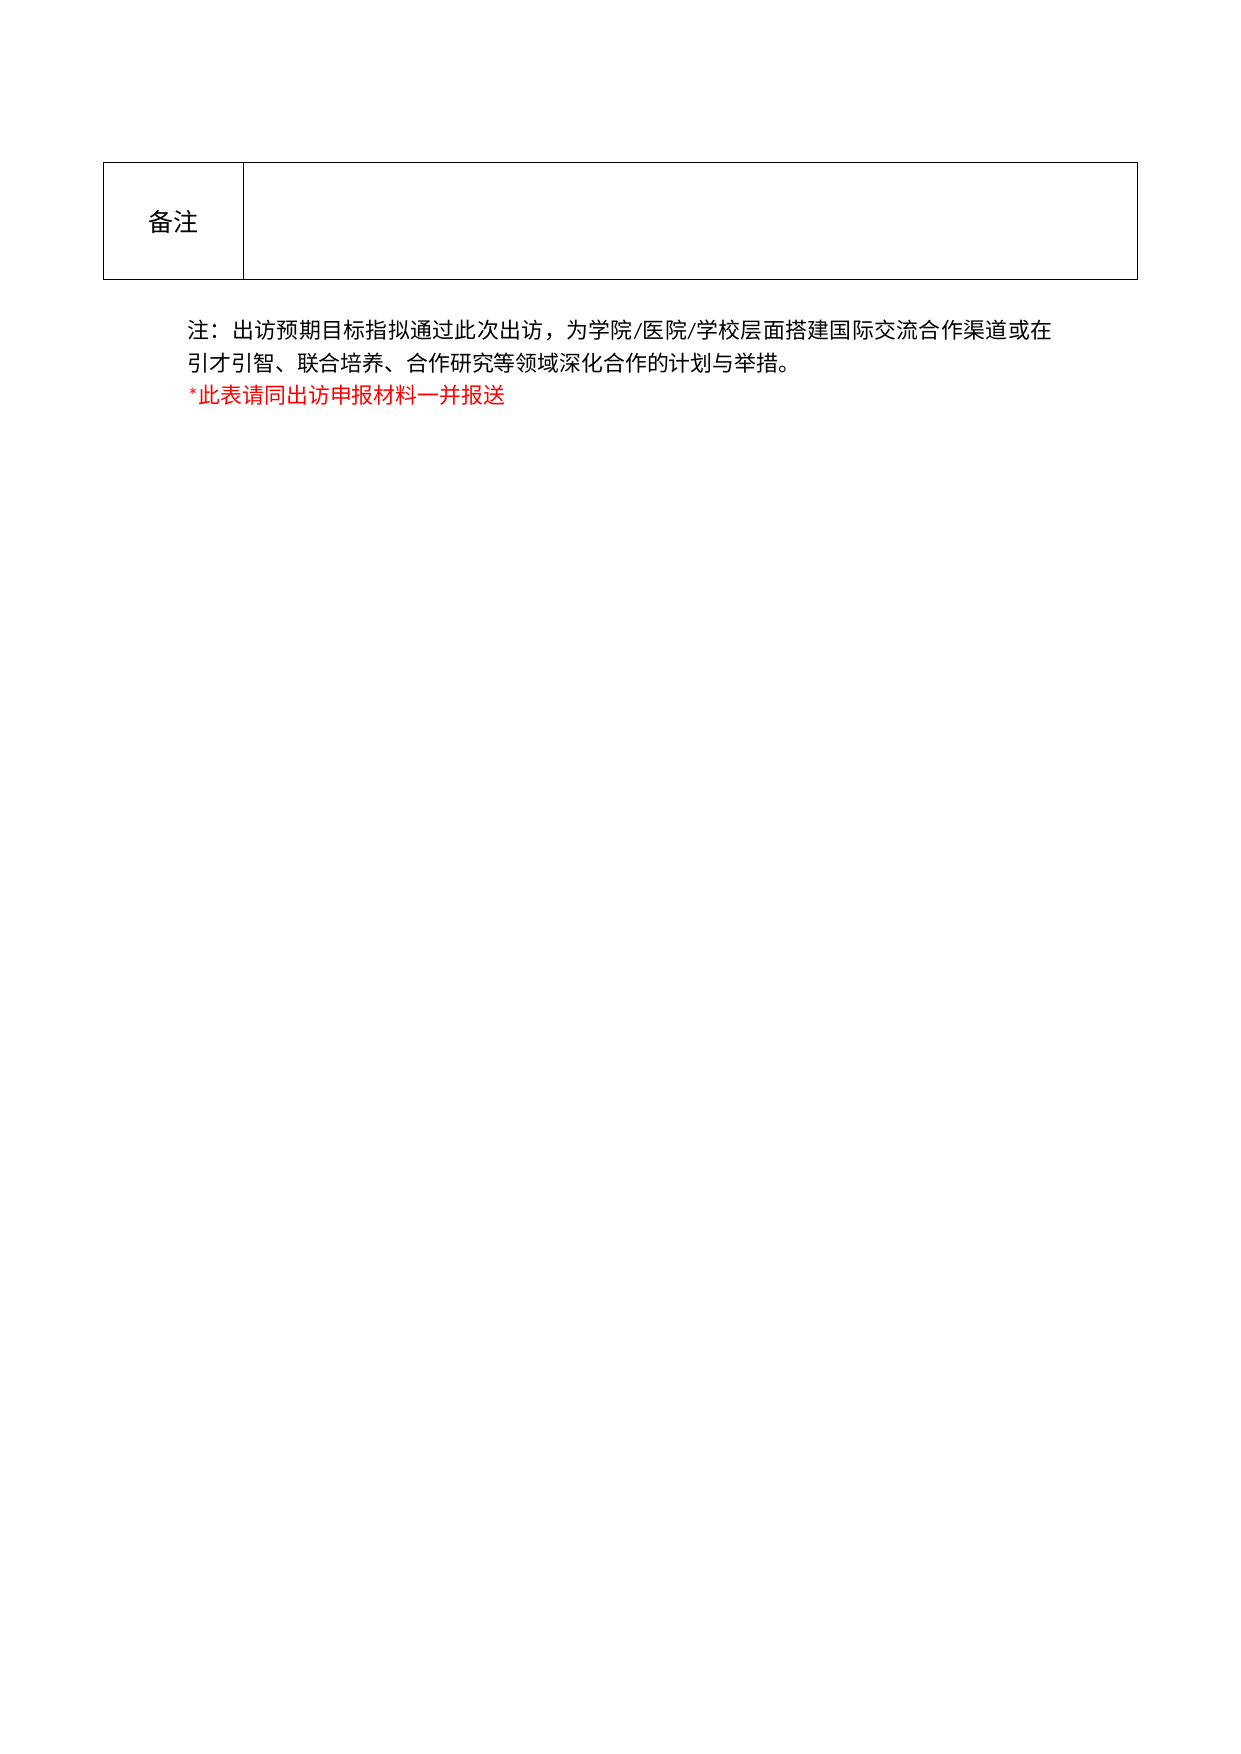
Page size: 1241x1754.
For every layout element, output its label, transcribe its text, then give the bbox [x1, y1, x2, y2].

text 注：出访预期目标指拟通过此次出访，为学院/医院/学校层面搭建国际交流合作渠道或在引才引智、联合培养、合作研究等领域深化合作的计划与举措。 [187, 313, 1053, 378]
table_cell 备注 [104, 163, 243, 279]
table_cell [244, 163, 1137, 279]
text *此表请同出访申报材料一并报送 [187, 378, 1053, 410]
